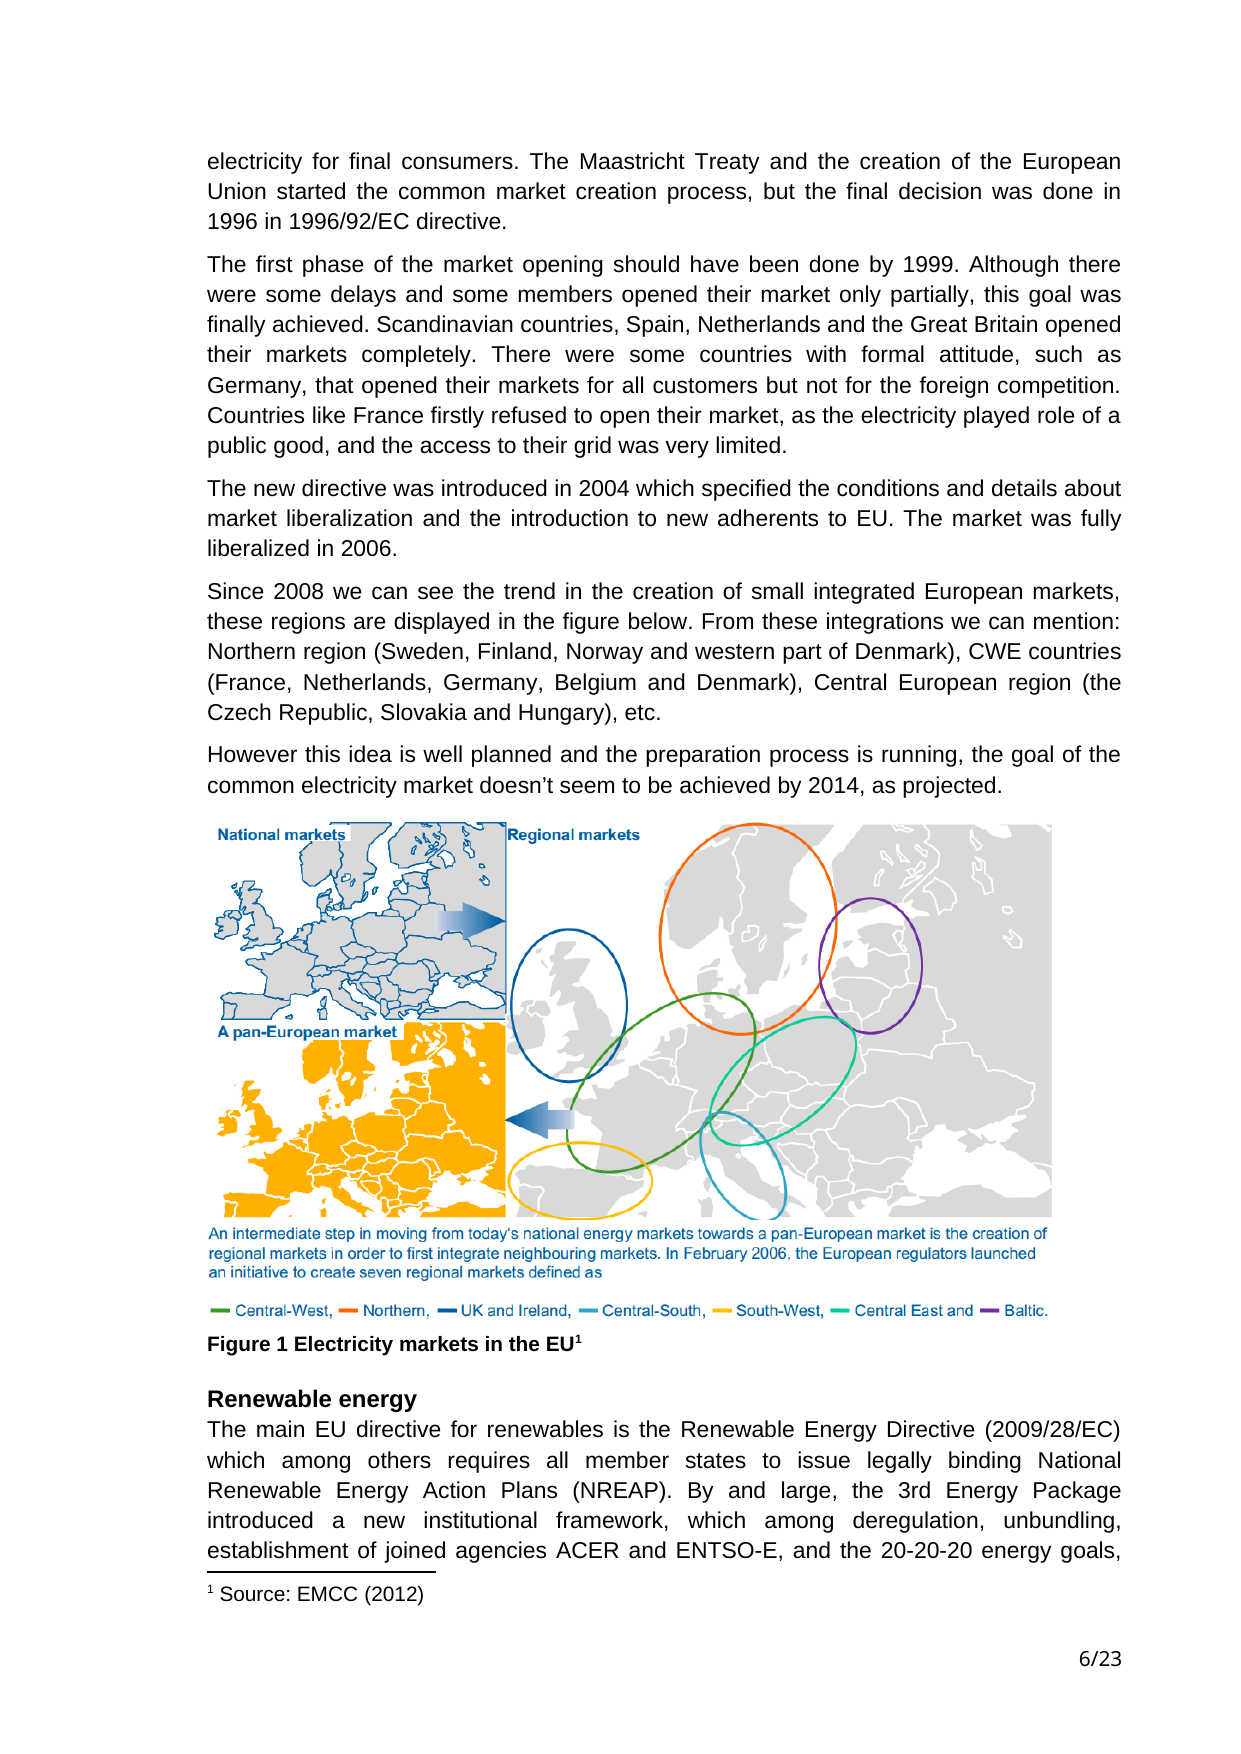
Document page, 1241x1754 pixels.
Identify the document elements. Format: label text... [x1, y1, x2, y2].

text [207, 1416, 1122, 1563]
text Figure 1 Electricity markets in the EU [207, 1332, 1122, 1356]
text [207, 148, 1122, 234]
text The first phase of the market opening should have been done by 1999. Although there were some delays and some members opened their market only partially, this goal was finally achieved. Scandinavian countries, Spain, Netherlands and the Great Britain opened their markets completely. There were some countries with formal attitude, such as Germany, that opened their markets for all customers but not for the foreign competition. Countries like France firstly refused to open their market, as the electricity played role of a public good, and the access to their grid was very limited. [207, 251, 1122, 458]
picture [206, 814, 1054, 1320]
subtitle Renewable energy [207, 1384, 1122, 1412]
text However this idea is well planned and the preparation process is running, the goal of the common electricity market doesn’t seem to be achieved by 2014, as projected. [207, 741, 1122, 798]
text The new directive was introduced in 2004 which specified the conditions and details about market liberalization and the introduction to new adherents to EU. The market was fully liberalized in 2006. [207, 475, 1122, 562]
text Since 2008 we can see the trend in the creation of small integrated European markets, these regions are displayed in the figure below. From these integrations we can mention: Northern region (Sweden, Finland, Norway and western part of Denmark), CWE countries (France, Netherlands, Germany, Belgium and Denmark), Central European region (the Czech Republic, Slovakia and Hungary), etc. [207, 578, 1122, 725]
